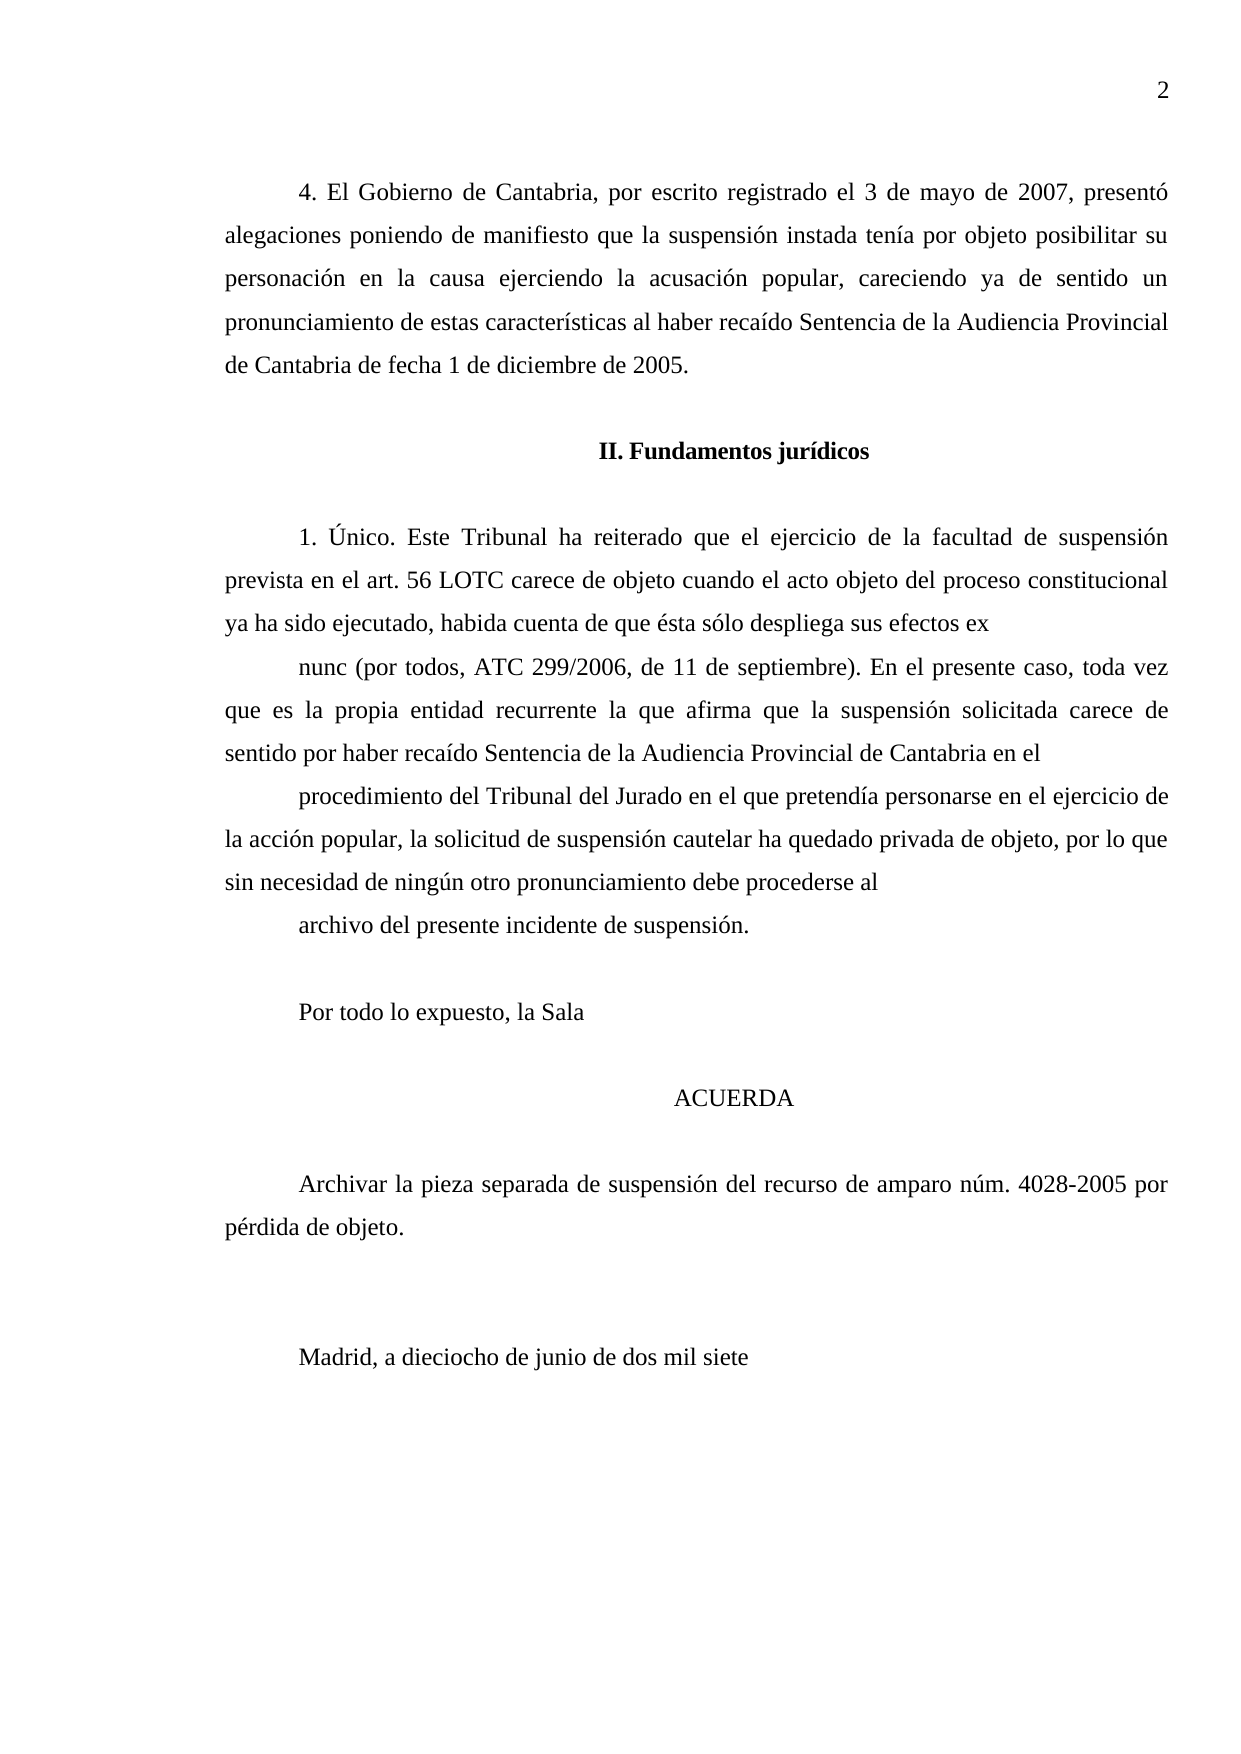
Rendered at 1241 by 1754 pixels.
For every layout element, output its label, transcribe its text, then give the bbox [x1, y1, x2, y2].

text ACUERDA [224, 1083, 1169, 1112]
text archivo del presente incidente de suspensión. [224, 910, 1169, 939]
text nunc (por todos, ATC 299/2006, de 11 de septiembre). En el presente caso, toda vez que es la propia entidad recurrente la que afirma que la suspensión solicitada carece de sentido por haber recaído Sentencia de la Audiencia Provincial de Cantabria en el [224, 652, 1169, 767]
text 4. El Gobierno de Cantabria, por escrito registrado el 3 de mayo de 2007, presentó alegaciones poniendo de manifiesto que la suspensión instada tenía por objeto posibilitar su personación en la causa ejerciendo la acusación popular, careciendo ya de sentido un pronunciamiento de estas características al haber recaído Sentencia de la Audiencia Provincial de Cantabria de fecha 1 de diciembre de 2005. [224, 177, 1169, 378]
text Por todo lo expuesto, la Sala [224, 997, 1169, 1025]
text Archivar la pieza separada de suspensión del recurso de amparo núm. 4028-2005 por pérdida de objeto. [224, 1169, 1169, 1241]
text 1. Único. Este Tribunal ha reiterado que el ejercicio de la facultad de suspensión prevista en el art. 56 LOTC carece de objeto cuando el acto objeto del proceso constitucional ya ha sido ejecutado, habida cuenta de que ésta sólo despliega sus efectos ex [224, 522, 1169, 637]
subtitle II. Fundamentos jurídicos [224, 436, 1169, 465]
text Madrid, a dieciocho de junio de dos mil siete [224, 1342, 1169, 1370]
text procedimiento del Tribunal del Jurado en el que pretendía personarse en el ejercicio de la acción popular, la solicitud de suspensión cautelar ha quedado privada de objeto, por lo que sin necesidad de ningún otro pronunciamiento debe procederse al [224, 781, 1169, 896]
